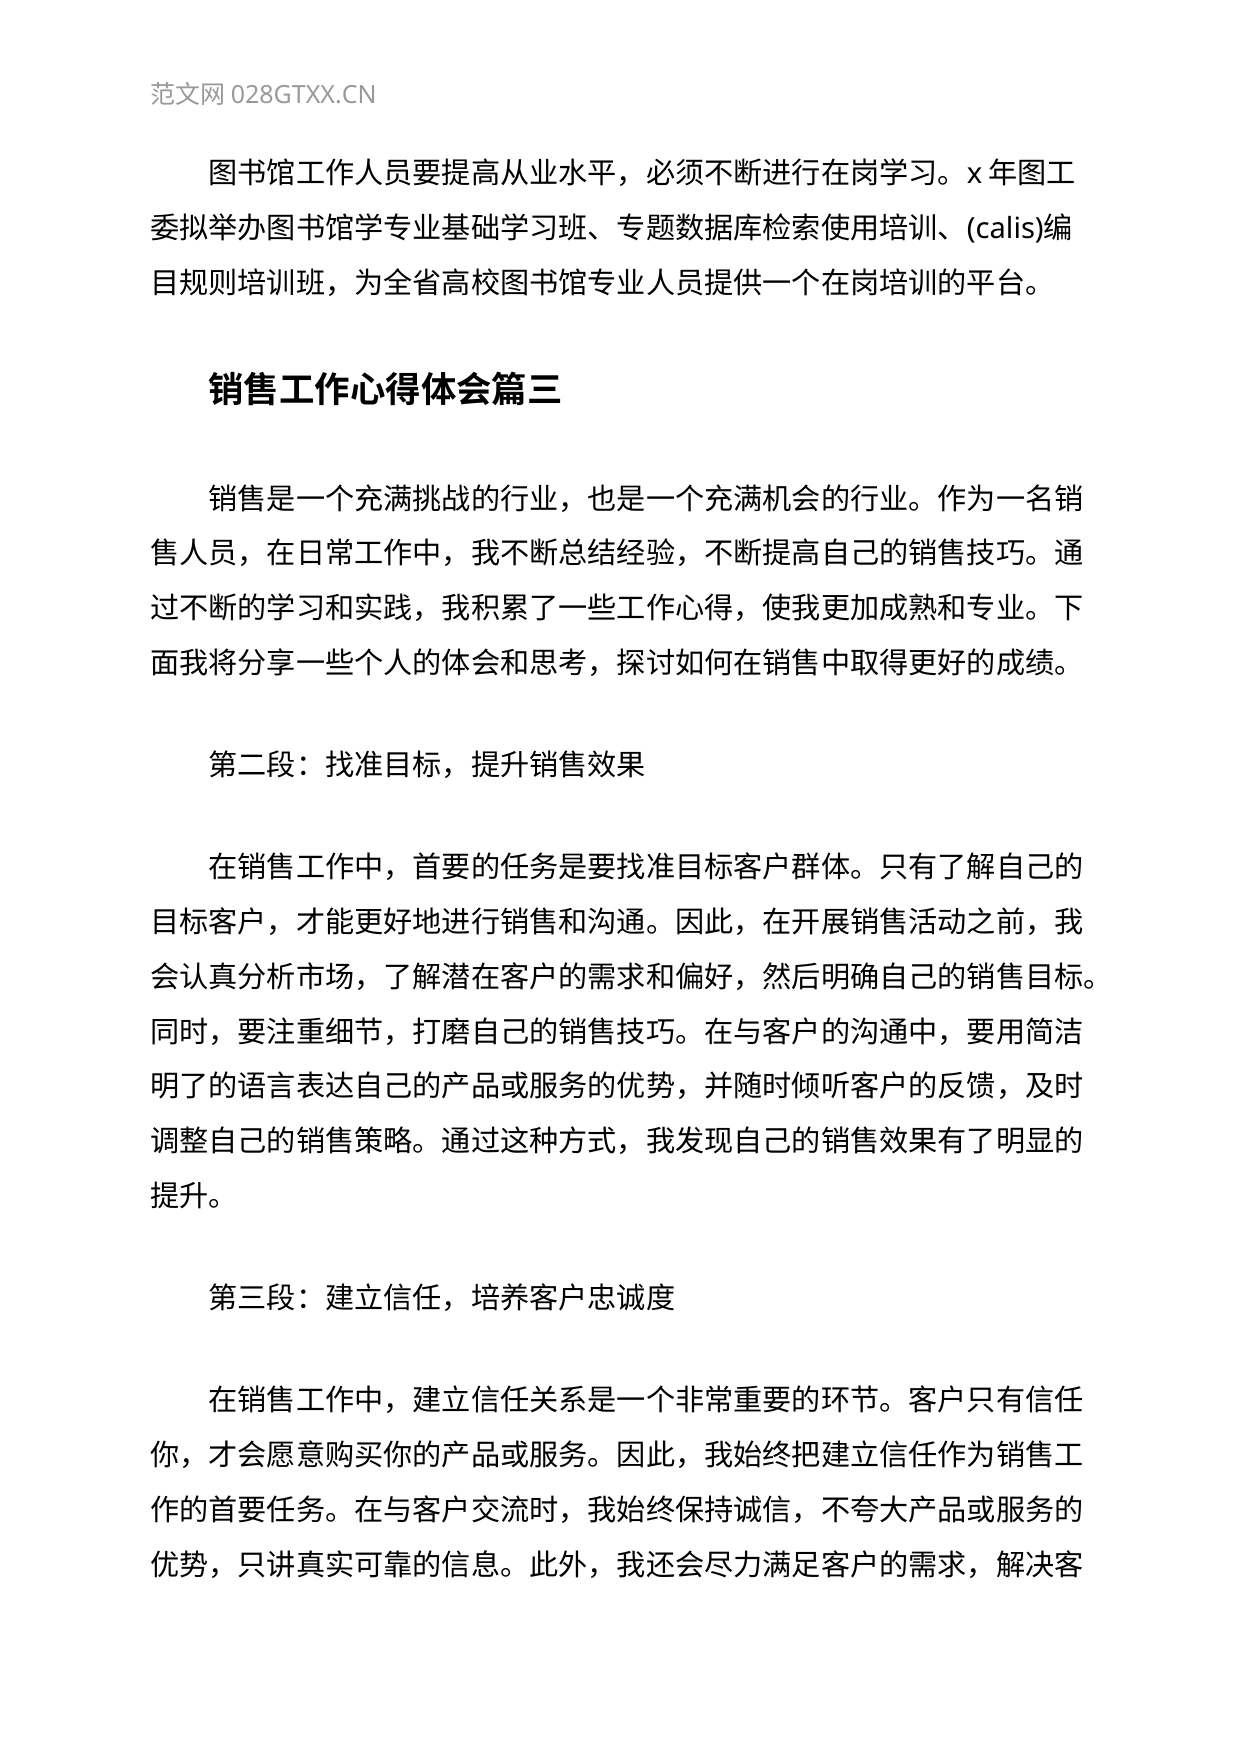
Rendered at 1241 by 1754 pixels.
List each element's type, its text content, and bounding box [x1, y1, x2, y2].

text 图书馆工作人员要提高从业水平，必须不断进行在岗学习。x年图工委拟举办图书馆学专业基础学习班、专题数据库检索使用培训、(calis)编目规则培训班，为全省高校图书馆专业人员提供一个在岗培训的平台。 [150, 150, 1090, 302]
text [150, 1376, 1090, 1583]
text 销售是一个充满挑战的行业，也是一个充满机会的行业。作为一名销售人员，在日常工作中，我不断总结经验，不断提高自己的销售技巧。通过不断的学习和实践，我积累了一些工作心得，使我更加成熟和专业。下面我将分享一些个人的体会和思考，探讨如何在销售中取得更好的成绩。 [150, 475, 1090, 682]
text 第三段：建立信任，培养客户忠诚度 [150, 1274, 1090, 1317]
text 销售工作心得体会篇三 [150, 362, 1090, 413]
text 第二段：找准目标，提升销售效果 [150, 742, 1090, 784]
text 在销售工作中，首要的任务是要找准目标客户群体。只有了解自己的目标客户，才能更好地进行销售和沟通。因此，在开展销售活动之前，我会认真分析市场，了解潜在客户的需求和偏好，然后明确自己的销售目标。同时，要注重细节，打磨自己的销售技巧。在与客户的沟通中，要用简洁明了的语言表达自己的产品或服务的优势，并随时倾听客户的反馈，及时调整自己的销售策略。通过这种方式，我发现自己的销售效果有了明显的提升。 [150, 843, 1090, 1215]
